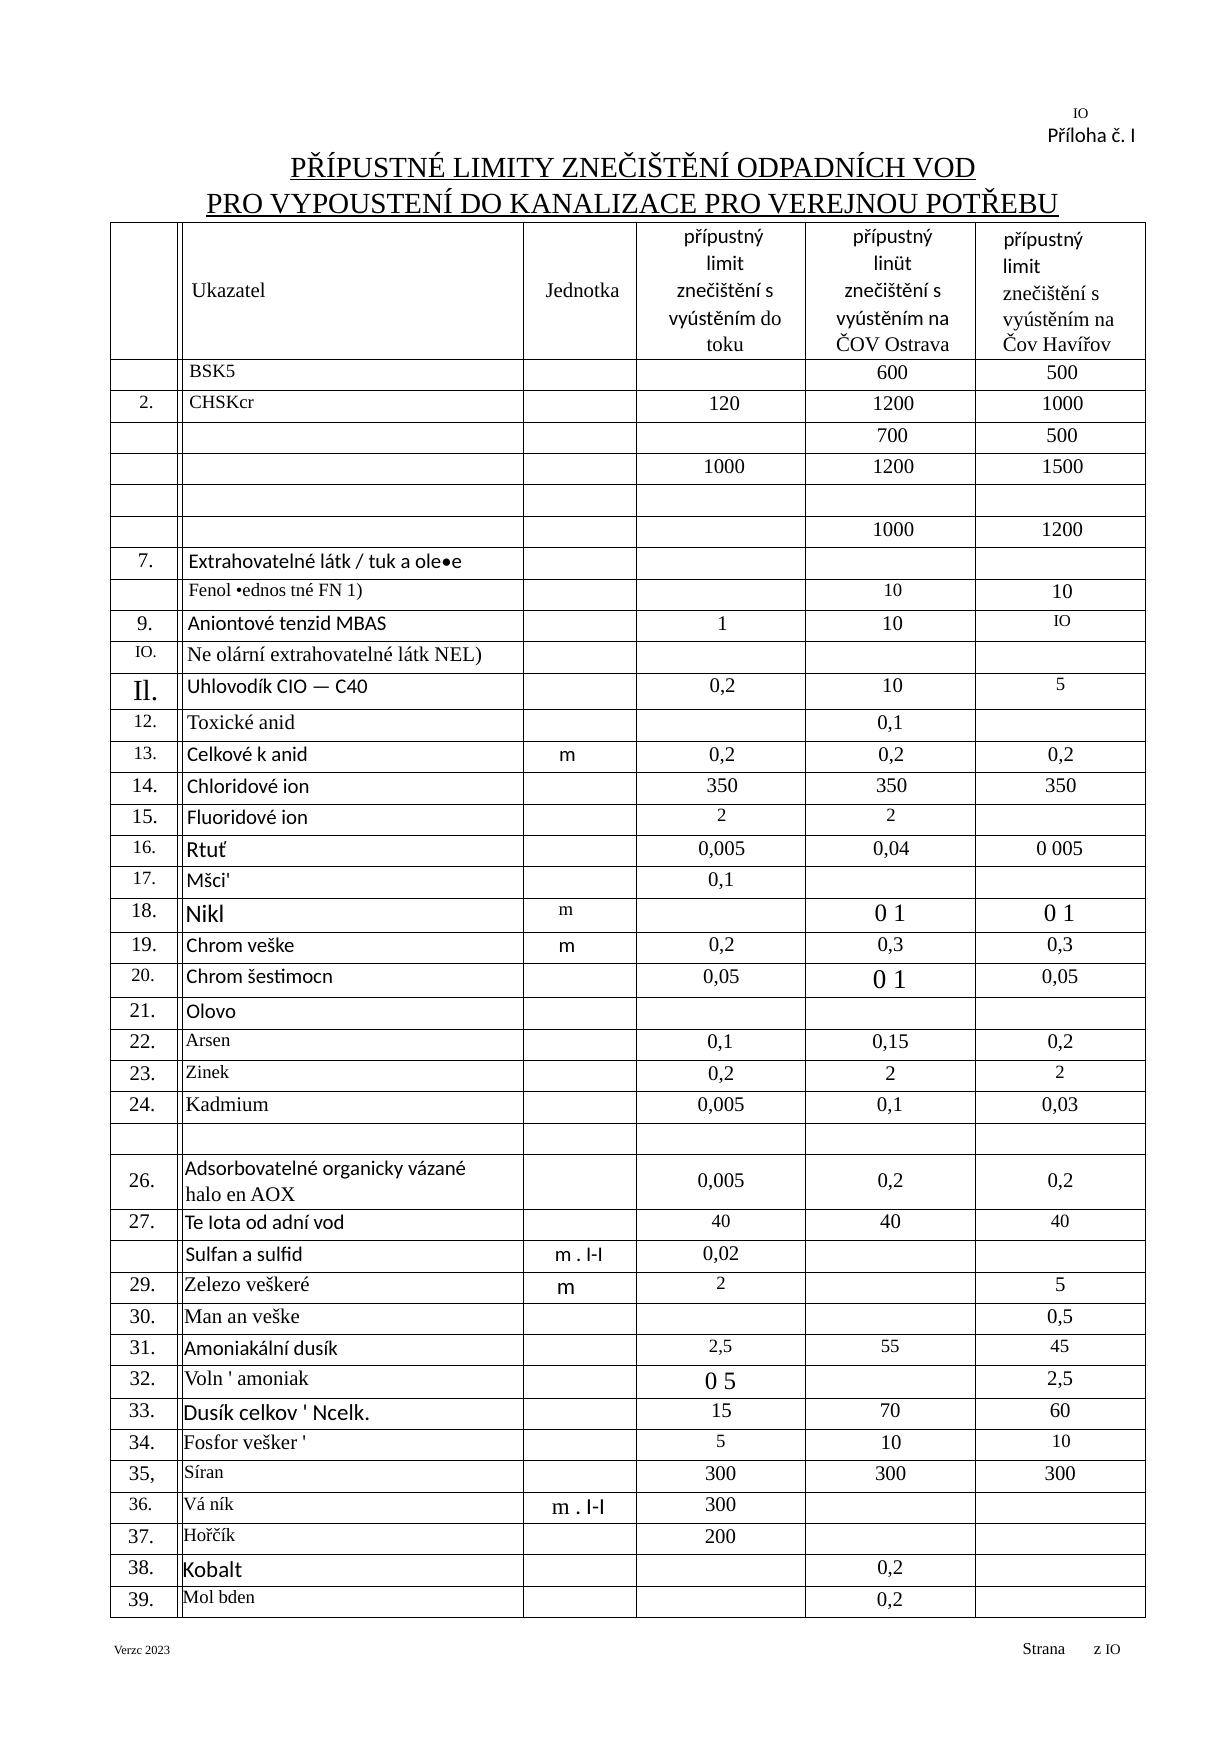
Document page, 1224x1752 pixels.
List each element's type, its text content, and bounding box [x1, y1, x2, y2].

table_cell [637, 899, 805, 931]
table_cell [178, 391, 182, 422]
table_cell [637, 360, 805, 390]
table_cell 40 [806, 1210, 975, 1240]
table_cell Kadmium [183, 1092, 523, 1123]
table_cell 34. [111, 1430, 177, 1460]
table_cell Kobalt [183, 1555, 523, 1586]
table_cell [806, 1241, 975, 1271]
table_cell 17. [111, 867, 177, 897]
table_cell [976, 867, 1145, 897]
table_cell 700 [806, 423, 975, 453]
table_cell [178, 1461, 182, 1492]
table_cell [976, 1493, 1145, 1523]
table_cell 0,2 [806, 742, 975, 772]
table_cell [806, 867, 975, 897]
table_cell 15 [637, 1399, 805, 1429]
table_cell 500 [976, 360, 1145, 390]
table_cell 300 [637, 1461, 805, 1492]
table_cell 32. [111, 1366, 177, 1397]
table_cell [637, 642, 805, 672]
table_cell 0 1 [976, 899, 1145, 931]
table_cell IO [976, 611, 1145, 641]
table_cell 2 [637, 1273, 805, 1303]
table_cell 0 5 [637, 1366, 805, 1397]
table_cell [178, 1524, 182, 1554]
table_cell [524, 773, 636, 803]
table_cell 0,2 [806, 1555, 975, 1586]
table_cell [178, 933, 182, 963]
table_cell [806, 1493, 975, 1523]
table_cell Extrahovatelné látk / tuk a ole•e [183, 548, 523, 578]
table_cell 2 [806, 1061, 975, 1091]
table_cell 0,2 [637, 933, 805, 963]
text IO [98, 104, 1088, 121]
table_cell 0,2 [637, 742, 805, 772]
table_cell Toxické anid [183, 710, 523, 741]
table_cell 10 [806, 1430, 975, 1460]
table_cell [524, 1304, 636, 1334]
table_cell [178, 423, 182, 453]
table_cell [806, 548, 975, 578]
table_cell [524, 998, 636, 1028]
table_cell [976, 1587, 1145, 1617]
table_cell 38. [111, 1555, 177, 1586]
table_cell m [524, 1273, 636, 1303]
table_cell [111, 517, 177, 547]
table_header přípustný limit znečištění s vyústěním na Čov Havířov [976, 223, 1145, 359]
table_cell 0,3 [976, 933, 1145, 963]
table_cell [806, 485, 975, 516]
table_header Ukazatel [183, 223, 523, 359]
table_cell 0 1 [806, 964, 975, 997]
table_cell Ne olární extrahovatelné látk NEL) [183, 642, 523, 672]
table_cell [178, 1155, 182, 1209]
table_cell 40 [637, 1210, 805, 1240]
table_cell 0,005 [637, 1092, 805, 1123]
table_cell [524, 1399, 636, 1429]
table_cell Fenol •ednos tné FN 1) [183, 580, 523, 610]
table_cell [524, 867, 636, 897]
table_cell Vá ník [183, 1493, 523, 1523]
table_cell Nikl [183, 899, 523, 931]
table_cell 0 1 [806, 899, 975, 931]
table_cell [524, 836, 636, 866]
table_cell 23. [111, 1061, 177, 1091]
table_cell Uhlovodík CIO — C40 [183, 674, 523, 709]
table_cell [524, 1210, 636, 1240]
table_cell 0,2 [806, 1587, 975, 1617]
table_cell Dusík celkov ' Ncelk. [183, 1399, 523, 1429]
table_cell [178, 710, 182, 741]
table_cell m [524, 899, 636, 931]
table_cell [524, 423, 636, 453]
table_cell 29. [111, 1273, 177, 1303]
table_cell Fosfor vešker ' [183, 1430, 523, 1460]
table_cell [524, 548, 636, 578]
table_cell [637, 423, 805, 453]
table_cell 0,02 [637, 1241, 805, 1271]
table_cell [637, 580, 805, 610]
table_cell Chrom šestimocn [183, 964, 523, 997]
table_cell Voln ' amoniak [183, 1366, 523, 1397]
table_cell [637, 1555, 805, 1586]
table_cell 1500 [976, 454, 1145, 484]
table_cell 18. [111, 899, 177, 931]
table_cell [524, 1092, 636, 1123]
table_cell [976, 710, 1145, 741]
table_cell 0,1 [806, 1092, 975, 1123]
table_cell 0,2 [976, 742, 1145, 772]
table_cell [976, 1124, 1145, 1154]
table_cell [976, 1241, 1145, 1271]
table_cell 20. [111, 964, 177, 997]
table_cell Olovo [183, 998, 523, 1028]
table_cell [178, 899, 182, 931]
table_cell [524, 710, 636, 741]
table_cell 10 [806, 674, 975, 709]
table_cell [178, 1241, 182, 1271]
table_cell [524, 1335, 636, 1365]
table_cell [976, 642, 1145, 672]
table_cell 22. [111, 1030, 177, 1060]
table_cell [178, 1493, 182, 1523]
table_cell 2. [111, 391, 177, 422]
table_cell 600 [806, 360, 975, 390]
table_cell [111, 1241, 177, 1271]
table_cell [178, 1124, 182, 1154]
table_cell 37. [111, 1524, 177, 1554]
table_cell m . I-I [524, 1493, 636, 1523]
table_cell [976, 1524, 1145, 1554]
table_cell 120 [637, 391, 805, 422]
table_cell [637, 517, 805, 547]
table_cell CHSKcr [183, 391, 523, 422]
table_cell [524, 805, 636, 835]
table_cell 0,2 [637, 1061, 805, 1091]
table_cell [183, 517, 523, 547]
table_cell [178, 773, 182, 803]
table_cell Man an veške [183, 1304, 523, 1334]
table_cell [183, 454, 523, 484]
table_cell [524, 517, 636, 547]
table_header [111, 223, 177, 359]
table_cell 16. [111, 836, 177, 866]
table_cell [637, 485, 805, 516]
table_cell [178, 1092, 182, 1123]
table_cell [178, 998, 182, 1028]
table_cell 300 [806, 1461, 975, 1492]
table_cell 0,3 [806, 933, 975, 963]
table_cell [111, 360, 177, 390]
table_cell Adsorbovatelné organicky vázané halo en AOX [183, 1155, 523, 1209]
table_cell Il. [111, 674, 177, 709]
table_cell [111, 1124, 177, 1154]
table_cell [524, 454, 636, 484]
table_cell 0,2 [806, 1155, 975, 1209]
table_cell [637, 1304, 805, 1334]
table_cell 1200 [806, 391, 975, 422]
table_cell [524, 1587, 636, 1617]
table_cell [178, 1273, 182, 1303]
table_cell [806, 1124, 975, 1154]
table_cell [976, 548, 1145, 578]
table_cell [524, 611, 636, 641]
table_cell [637, 1587, 805, 1617]
table_cell 0,03 [976, 1092, 1145, 1123]
table_cell Te Iota od adní vod [183, 1210, 523, 1240]
table_cell IO. [111, 642, 177, 672]
table_cell [524, 360, 636, 390]
table_cell [178, 1430, 182, 1460]
table_cell [111, 454, 177, 484]
table_cell [524, 1030, 636, 1060]
table_cell 30. [111, 1304, 177, 1334]
table_cell 9. [111, 611, 177, 641]
table_header Jednotka [524, 223, 636, 359]
table_cell 2 [637, 805, 805, 835]
table_cell [178, 1366, 182, 1397]
table_cell 2 [806, 805, 975, 835]
table_cell 24. [111, 1092, 177, 1123]
table_cell 26. [111, 1155, 177, 1209]
table_cell Zinek [183, 1061, 523, 1091]
table_cell [178, 642, 182, 672]
table_cell [524, 1124, 636, 1154]
table_cell [524, 1524, 636, 1554]
table_cell 13. [111, 742, 177, 772]
table_cell [524, 580, 636, 610]
table_header přípustný limit znečištění s vyústěním do toku [637, 223, 805, 359]
table_cell Aniontové tenzid MBAS [183, 611, 523, 641]
table_cell [178, 1399, 182, 1429]
table_cell 10 [806, 611, 975, 641]
table_cell 2,5 [976, 1366, 1145, 1397]
table_cell Chloridové ion [183, 773, 523, 803]
table_cell Síran [183, 1461, 523, 1492]
text Příloha č. I [98, 122, 1135, 148]
table_cell 5 [976, 1273, 1145, 1303]
table_cell 39. [111, 1587, 177, 1617]
table_cell 0,1 [637, 1030, 805, 1060]
table_cell [524, 642, 636, 672]
table_cell [524, 391, 636, 422]
table_cell Fluoridové ion [183, 805, 523, 835]
table_cell 0,5 [976, 1304, 1145, 1334]
table_cell 0,05 [976, 964, 1145, 997]
table_cell 1000 [637, 454, 805, 484]
table_cell [976, 1555, 1145, 1586]
table_cell [178, 1335, 182, 1365]
table_cell [178, 964, 182, 997]
table_cell [976, 805, 1145, 835]
table_cell [178, 1555, 182, 1586]
table_header přípustný linüt znečištění s vyústěním na ČOV Ostrava [806, 223, 975, 359]
table_cell [178, 1304, 182, 1334]
table_cell 0,1 [806, 710, 975, 741]
table_cell 33. [111, 1399, 177, 1429]
table_cell [806, 1273, 975, 1303]
table_cell 0,2 [976, 1030, 1145, 1060]
table_cell [524, 674, 636, 709]
table_cell 0,005 [637, 836, 805, 866]
table_cell 0,2 [976, 1155, 1145, 1209]
text PŘÍPUSTNÉ LIMITY ZNEČIŠTĚNÍ ODPADNÍCH VOD [290, 150, 1135, 183]
table_cell 36. [111, 1493, 177, 1523]
table_cell 5 [976, 674, 1145, 709]
table_cell [178, 674, 182, 709]
table_cell 14. [111, 773, 177, 803]
table_cell 0 005 [976, 836, 1145, 866]
table_cell 0,05 [637, 964, 805, 997]
table_cell 0,1 [637, 867, 805, 897]
table_cell m [524, 742, 636, 772]
table_cell 45 [976, 1335, 1145, 1365]
table_cell [637, 998, 805, 1028]
table_cell [524, 1366, 636, 1397]
table_cell [178, 742, 182, 772]
table_cell Amoniakální dusík [183, 1335, 523, 1365]
table_cell [178, 360, 182, 390]
table_cell Rtuť [183, 836, 523, 866]
table_cell [178, 1210, 182, 1240]
table_cell BSK5 [183, 360, 523, 390]
table_cell [183, 1124, 523, 1154]
table_cell 35, [111, 1461, 177, 1492]
table_cell [111, 423, 177, 453]
table_cell [178, 836, 182, 866]
table_header [178, 223, 182, 359]
table_cell 31. [111, 1335, 177, 1365]
table_cell [111, 580, 177, 610]
table_cell Arsen [183, 1030, 523, 1060]
table_cell [524, 964, 636, 997]
table_cell [524, 1061, 636, 1091]
table_cell 7. [111, 548, 177, 578]
table_cell 21. [111, 998, 177, 1028]
table_cell Celkové k anid [183, 742, 523, 772]
table_cell 0,2 [637, 674, 805, 709]
table_cell [806, 1304, 975, 1334]
table_cell [806, 642, 975, 672]
table_cell [111, 485, 177, 516]
table_cell [178, 548, 182, 578]
table_cell 1200 [806, 454, 975, 484]
table_cell [178, 517, 182, 547]
table_cell Mol bden [183, 1587, 523, 1617]
table_cell 0,15 [806, 1030, 975, 1060]
table_cell [524, 1555, 636, 1586]
table_cell [178, 611, 182, 641]
table_cell m [524, 933, 636, 963]
table_cell [806, 1366, 975, 1397]
table_cell [806, 998, 975, 1028]
table_cell 10 [806, 580, 975, 610]
table_cell 12. [111, 710, 177, 741]
table_cell [178, 1587, 182, 1617]
table_cell Mšci' [183, 867, 523, 897]
table_cell 2 [976, 1061, 1145, 1091]
table_cell [976, 485, 1145, 516]
table_cell 5 [637, 1430, 805, 1460]
table_cell [524, 1155, 636, 1209]
table_cell [178, 805, 182, 835]
table_cell 1200 [976, 517, 1145, 547]
table_cell [524, 485, 636, 516]
table_cell 19. [111, 933, 177, 963]
table_cell [637, 710, 805, 741]
table_cell Sulfan a sulfid [183, 1241, 523, 1271]
table_cell 350 [637, 773, 805, 803]
table_cell [976, 998, 1145, 1028]
table_cell 1 [637, 611, 805, 641]
table_cell 0,04 [806, 836, 975, 866]
table_cell 60 [976, 1399, 1145, 1429]
table_cell [524, 1461, 636, 1492]
table_cell 1000 [976, 391, 1145, 422]
table_cell [183, 485, 523, 516]
table_cell [178, 454, 182, 484]
table_cell [637, 1124, 805, 1154]
table_cell 1000 [806, 517, 975, 547]
table_cell [183, 423, 523, 453]
table_cell 10 [976, 580, 1145, 610]
table_cell [178, 580, 182, 610]
table_cell 70 [806, 1399, 975, 1429]
table_cell 200 [637, 1524, 805, 1554]
table_cell [637, 548, 805, 578]
table_cell 10 [976, 1430, 1145, 1460]
table_cell 500 [976, 423, 1145, 453]
table_cell 15. [111, 805, 177, 835]
table_cell 350 [976, 773, 1145, 803]
table_cell m . I-I [524, 1241, 636, 1271]
table_cell [806, 1524, 975, 1554]
table_cell 300 [976, 1461, 1145, 1492]
table_cell 2,5 [637, 1335, 805, 1365]
table_cell 27. [111, 1210, 177, 1240]
table_cell 40 [976, 1210, 1145, 1240]
table_cell [524, 1430, 636, 1460]
table_cell [178, 1030, 182, 1060]
table_cell Zelezo veškeré [183, 1273, 523, 1303]
table_cell Hořčík [183, 1524, 523, 1554]
table_cell 300 [637, 1493, 805, 1523]
table_cell 0,005 [637, 1155, 805, 1209]
table_cell [178, 485, 182, 516]
text PRO VYPOUSTENÍ DO KANALIZACE PRO VEREJNOU POTŘEBU [206, 186, 1135, 219]
table_cell [178, 1061, 182, 1091]
table_cell 55 [806, 1335, 975, 1365]
table_cell Chrom veške [183, 933, 523, 963]
table_cell [178, 867, 182, 897]
table_cell 350 [806, 773, 975, 803]
